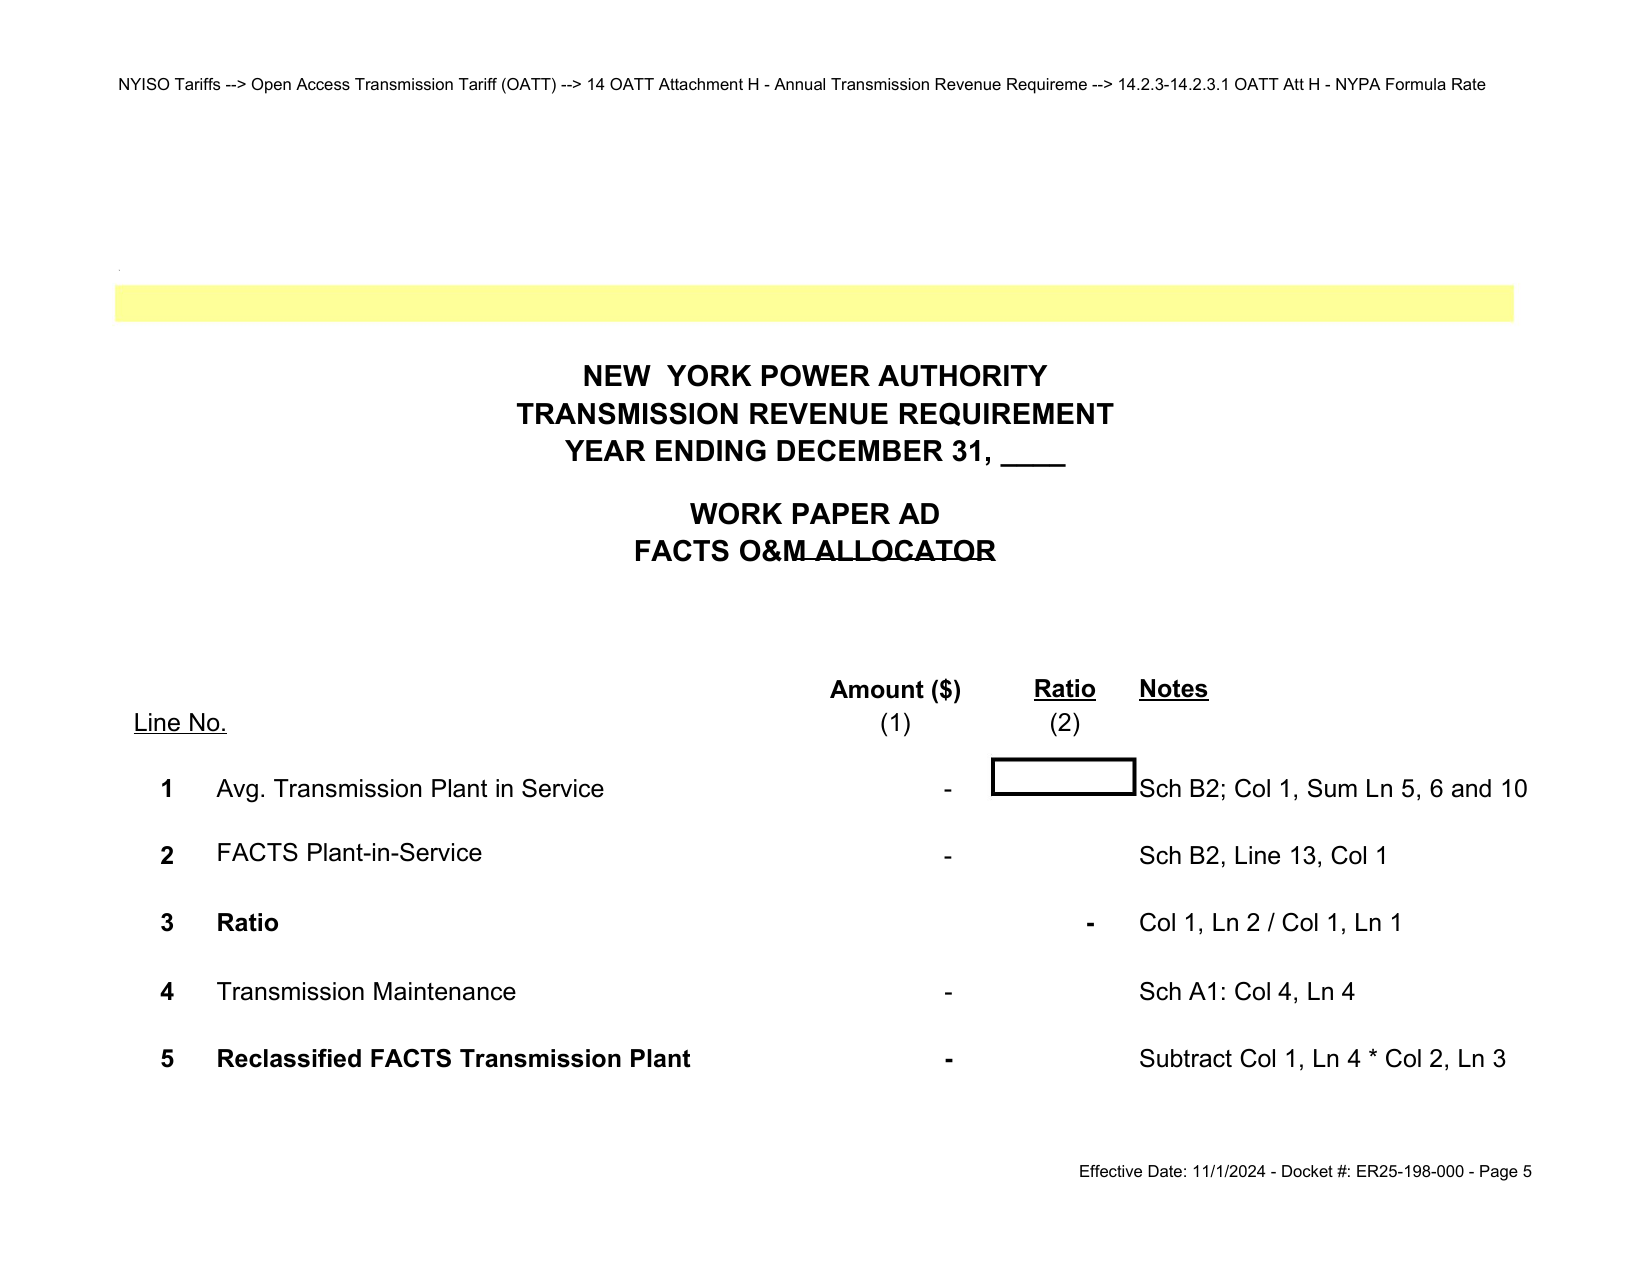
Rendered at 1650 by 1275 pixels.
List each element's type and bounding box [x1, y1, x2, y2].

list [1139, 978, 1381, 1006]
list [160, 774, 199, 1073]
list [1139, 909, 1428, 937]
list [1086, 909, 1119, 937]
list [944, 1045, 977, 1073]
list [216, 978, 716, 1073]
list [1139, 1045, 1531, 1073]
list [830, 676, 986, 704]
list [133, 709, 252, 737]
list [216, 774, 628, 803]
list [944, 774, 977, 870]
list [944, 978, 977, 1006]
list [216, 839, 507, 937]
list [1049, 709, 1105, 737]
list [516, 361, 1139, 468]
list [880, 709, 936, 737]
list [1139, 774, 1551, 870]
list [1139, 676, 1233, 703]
picture [112, 112, 1537, 964]
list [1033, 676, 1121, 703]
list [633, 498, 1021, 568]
